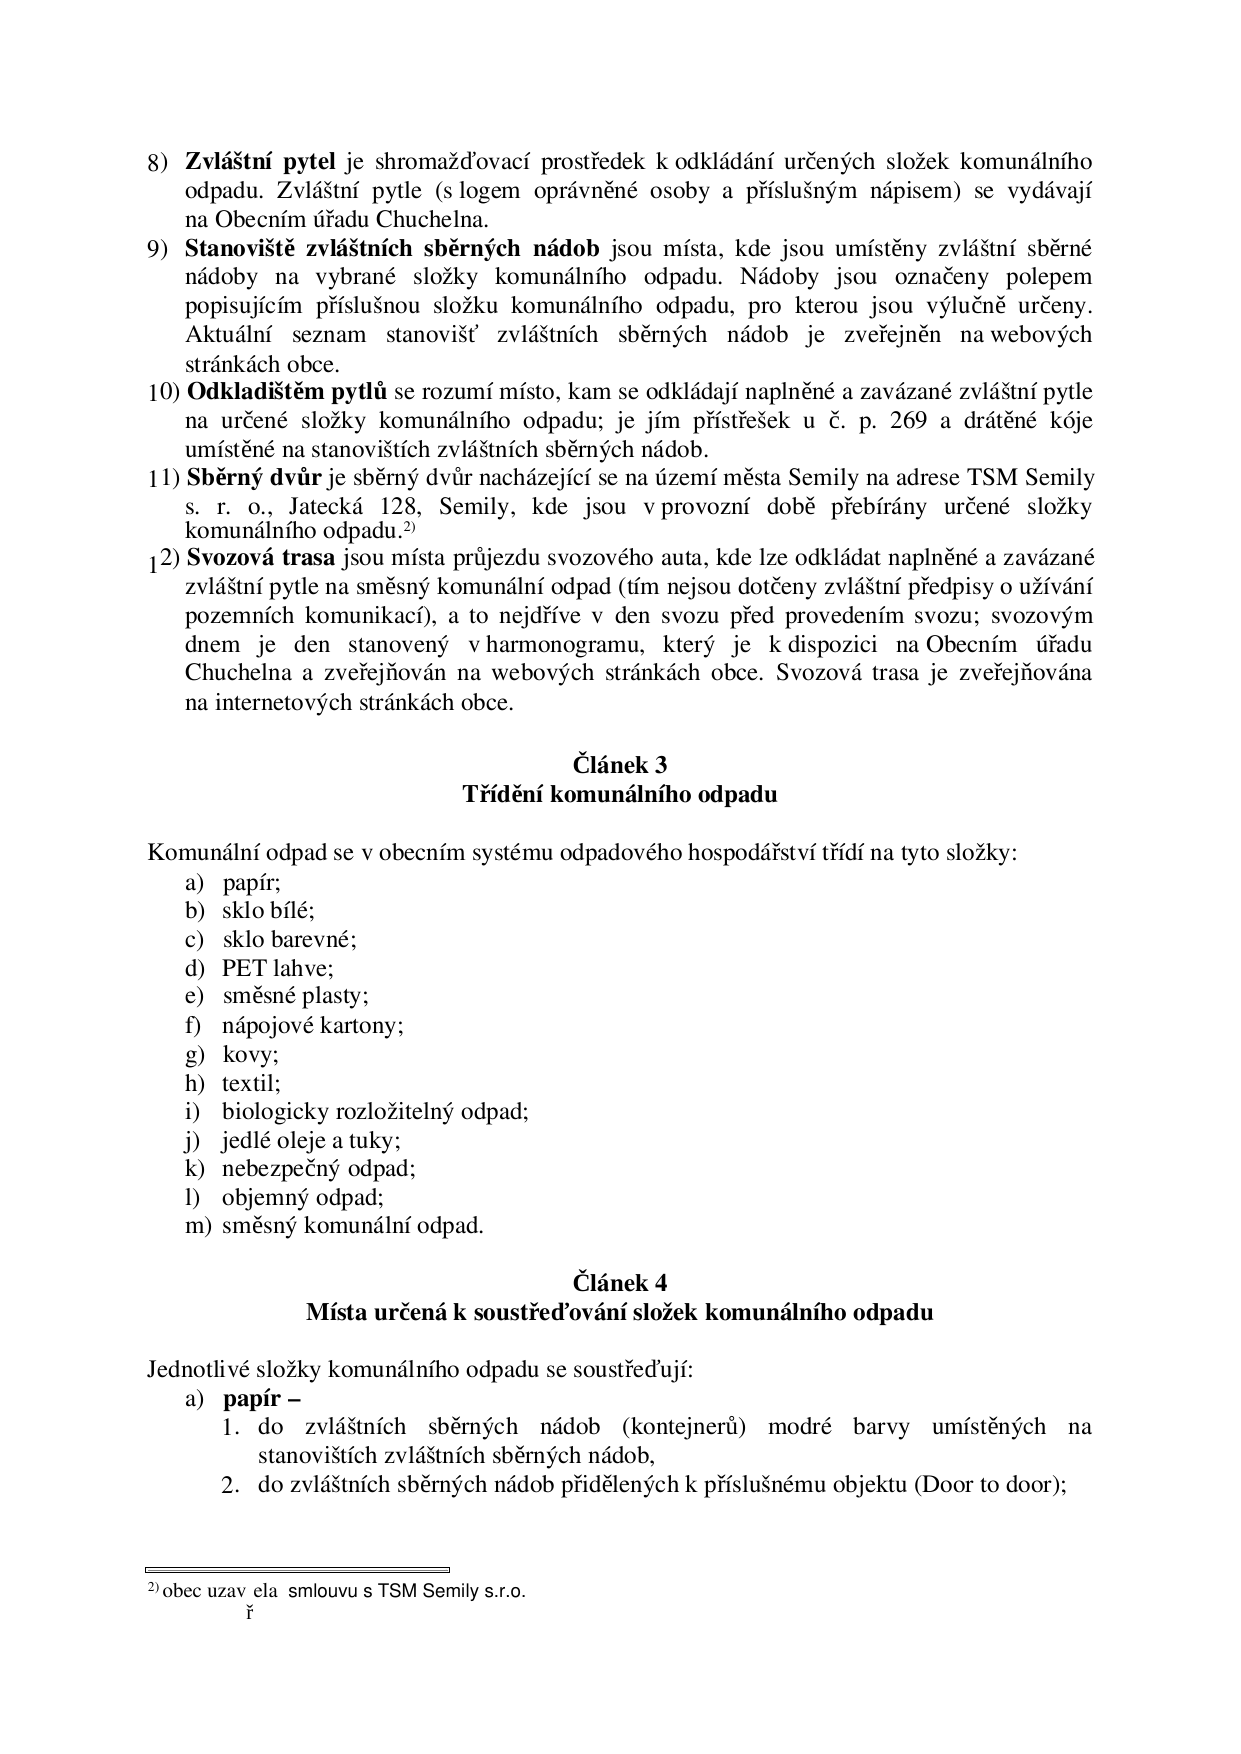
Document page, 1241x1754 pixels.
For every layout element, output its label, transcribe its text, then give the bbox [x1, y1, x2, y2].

text k) nebezpečný odpad; [185, 1154, 554, 1182]
text b) sklo bílé; [185, 901, 429, 923]
text c) sklo barevné; [185, 929, 429, 952]
text j) jedlé oleje a tuky; [185, 1131, 554, 1153]
text na určené složky komunálního odpadu; je jím přístřešek u č. p. 269 a drátěné kóje [185, 406, 1118, 434]
text komunálního odpadu.2) [185, 520, 1118, 543]
text obec uzav ela smlouvu s TSM Semily s.r.o. [162, 1582, 551, 1601]
text . do zvláštních sběrných nádob přidělených k příslušnému objektu (Door to door); [234, 1470, 1092, 1498]
text 1 [148, 383, 185, 406]
text odpadu. Zvláštní pytle (s logem oprávněné osoby a příslušným nápisem) se vydávají [185, 176, 1118, 204]
text nádoby na vybrané složky komunálního odpadu. Nádoby jsou označeny polepem [185, 263, 1118, 290]
text Článek 4 [572, 1269, 693, 1297]
text 8 [148, 153, 185, 176]
picture [146, 1568, 449, 1572]
text i) biologicky rozložitelný odpad; [185, 1102, 554, 1124]
text Třídění komunálního odpadu [462, 780, 803, 808]
text dnem je den stanovený v harmonogramu, který je k dispozici na Obecním úřadu [185, 630, 1118, 658]
text l) objemný odpad; [185, 1188, 554, 1210]
text stanovištích zvláštních sběrných nádob, [259, 1441, 1117, 1469]
text d) PET lahve; [185, 958, 429, 981]
text Jednotlivé složky komunálního odpadu se soustřeďují: [148, 1355, 719, 1383]
text popisujícím příslušnou složku komunálního odpadu, pro kterou jsou výlučně určeny. [185, 291, 1118, 319]
text 1 [221, 1418, 234, 1440]
text zvláštní pytle na směsný komunální odpad (tím nejsou dotčeny zvláštní předpisy o užívání [185, 572, 1118, 600]
text s. r. o., Jatecká 128, Semily, kde jsou v provozní době přebírány určené složky [185, 492, 1118, 520]
text a) papír; [185, 872, 1043, 894]
text . do zvláštních sběrných nádob (kontejnerů) modré barvy umístěných na [234, 1413, 1117, 1440]
text 1 [148, 469, 185, 492]
text 2) Svozová trasa jsou místa průjezdu svozového auta, kde lze odkládat naplněné a zavázané [160, 543, 1118, 571]
text Místa určená k soustřeďování složek komunálního odpadu [306, 1297, 958, 1326]
text 1) Sběrný dvůr je sběrný dvůr nacházející se na území města Semily na adrese TSM Semily [160, 463, 1118, 491]
text e) směsné plasty; [185, 982, 429, 1009]
text g) kovy; [185, 1044, 429, 1067]
text Článek 3 [572, 751, 803, 780]
text Chuchelna a zveřejňován na webových stránkách obce. Svozová trasa je zveřejňována [185, 659, 1118, 686]
text ) Zvláštní pytel je shromažďovací prostředek k odkládání určených složek komunálního [160, 147, 1118, 175]
text 0) Odkladištěm pytlů se rozumí místo, kam se odkládají naplněné a zavázané zvláštní pytle [160, 377, 1118, 405]
text stránkách obce. [185, 354, 1118, 377]
text a) papír – [185, 1384, 719, 1412]
text ) Stanoviště zvláštních sběrných nádob jsou místa, kde jsou umístěny zvláštní sběrné [160, 233, 1118, 262]
text umístěné na stanovištích zvláštních sběrných nádob. [185, 435, 1118, 463]
text Komunální odpad se v obecním systému odpadového hospodářství třídí na tyto složky: [148, 838, 1043, 866]
text ř [246, 1601, 551, 1624]
text f) nápojové kartony; [185, 1016, 429, 1038]
text na internetových stránkách obce. [185, 693, 1118, 715]
text 2 [221, 1475, 234, 1498]
text 1 [148, 556, 185, 578]
text na Obecním úřadu Chuchelna. [185, 205, 1118, 233]
text m) směsný komunální odpad. [185, 1211, 554, 1239]
text h) textil; [185, 1073, 306, 1096]
text Aktuální seznam stanovišť zvláštních sběrných nádob je zveřejněn na webových [185, 320, 1118, 348]
text pozemních komunikací), a to nejdříve v den svozu před provedením svozu; svozovým [185, 601, 1118, 629]
